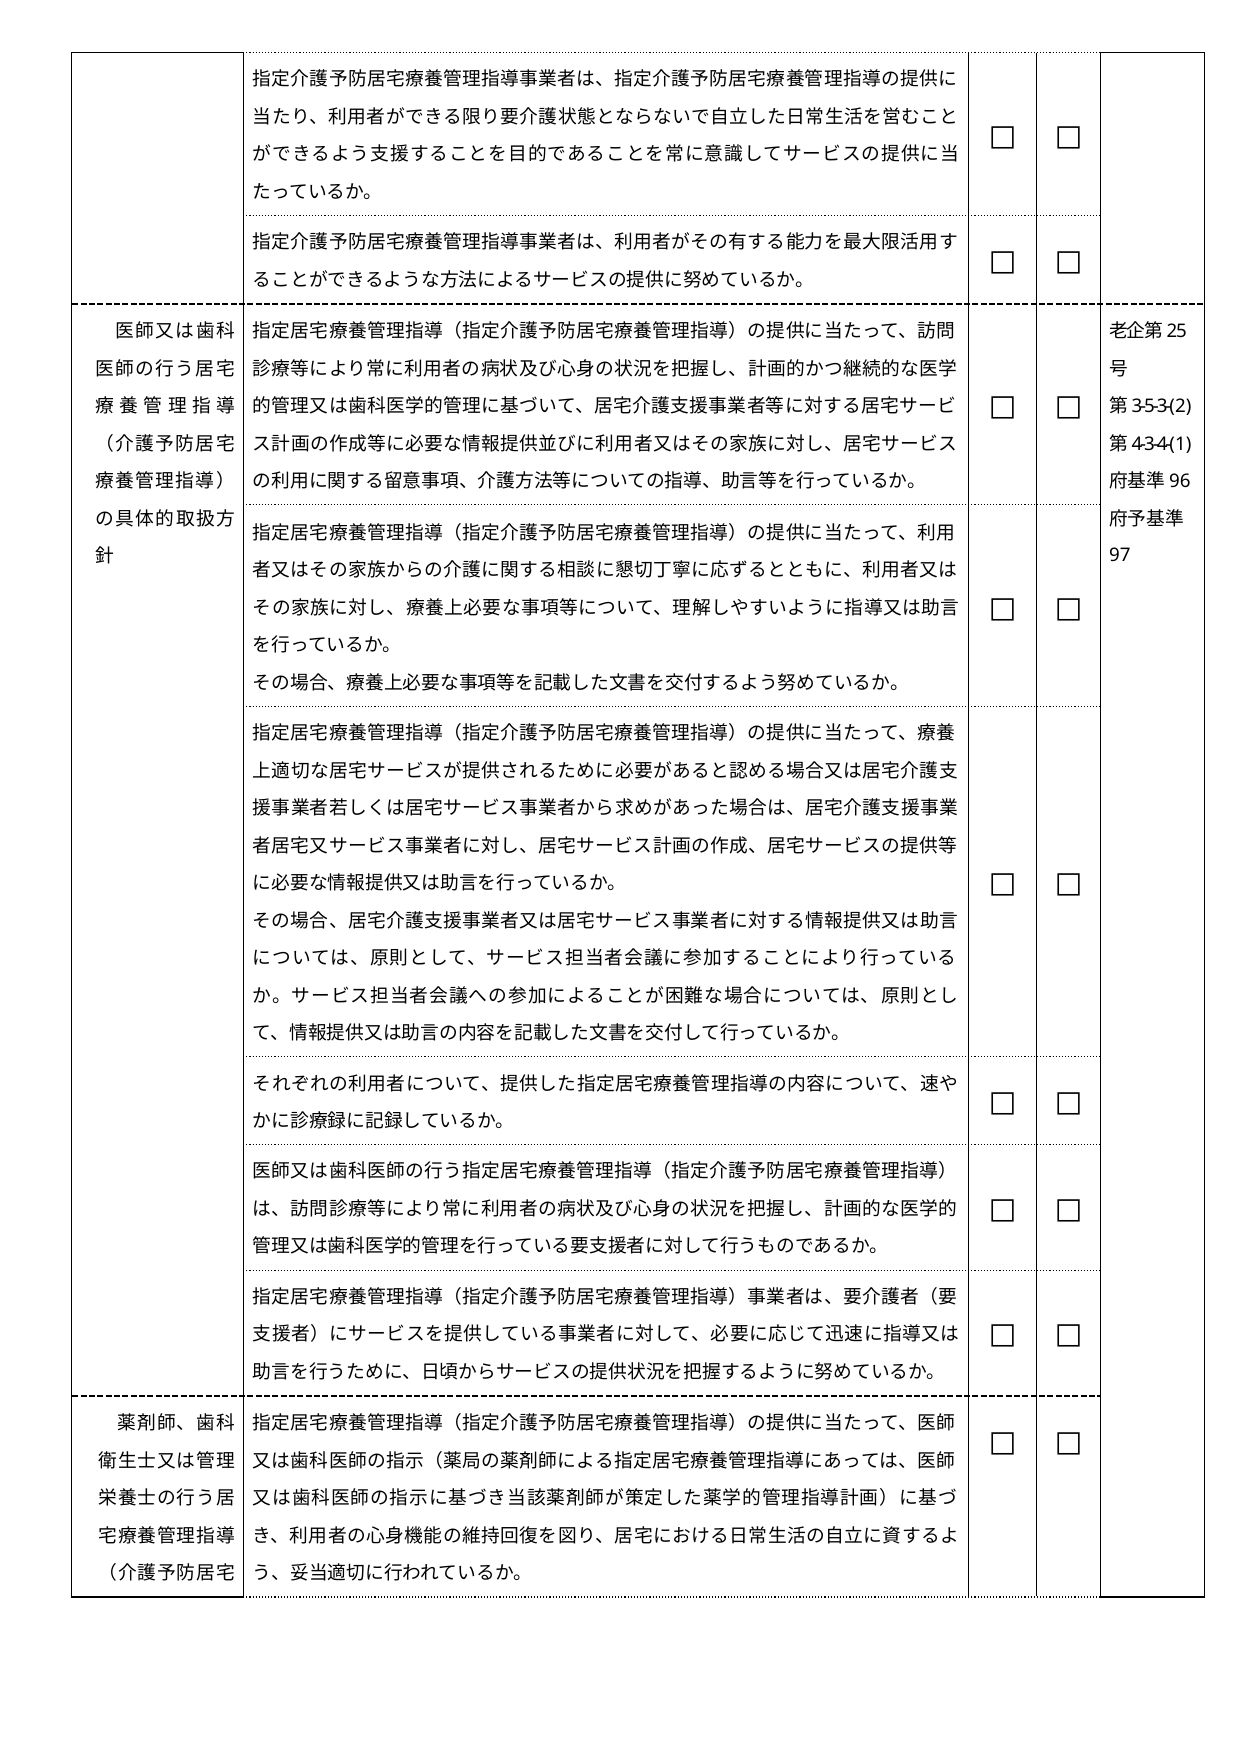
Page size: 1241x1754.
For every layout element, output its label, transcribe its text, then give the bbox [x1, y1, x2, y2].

table_cell 指定居宅療養管理指導（指定介護予防居宅療養管理指導）事業者は、要介護者（要支援者）にサービスを提供している事業者に対して、必要に応じて迅速に指導又は助言を行うために、日頃からサービスの提供状況を把握するように努めているか。 [244, 1270, 968, 1395]
table_cell 指定居宅療養管理指導（指定介護予防居宅療養管理指導）の提供に当たって、医師又は歯科医師の指示（薬局の薬剤師による指定居宅療養管理指導にあっては、医師又は歯科医師の指示に基づき当該薬剤師が策定した薬学的管理指導計画）に基づき、利用者の心身機能の維持回復を図り、居宅における日常生活の自立に資するよう、妥当適切に行われているか。 [244, 1395, 968, 1596]
table_cell □ [969, 1270, 1036, 1395]
table_cell 指定介護予防居宅療養管理指導事業者は、指定介護予防居宅療養管理指導の提供に当たり、利用者ができる限り要介護状態とならないで自立した日常生活を営むことができるよう支援することを目的であることを常に意識してサービスの提供に当たっているか。 [244, 52, 968, 215]
table_cell 医師又は歯科医師の行う居宅療養管理指導（介護予防居宅療養管理指導）の具体的取扱方針 [72, 303, 243, 1395]
table_cell 医師又は歯科医師の行う指定居宅療養管理指導（指定介護予防居宅療養管理指導）は、訪問診療等により常に利用者の病状及び心身の状況を把握し、計画的な医学的管理又は歯科医学的管理を行っている要支援者に対して行うものであるか。 [244, 1144, 968, 1269]
table_cell □ [1037, 504, 1100, 706]
table_cell □ [1037, 706, 1100, 1056]
table_cell □ [1037, 215, 1100, 303]
table_cell 指定居宅療養管理指導（指定介護予防居宅療養管理指導）の提供に当たって、利用者又はその家族からの介護に関する相談に懇切丁寧に応ずるとともに、利用者又はその家族に対し、療養上必要な事項等について、理解しやすいように指導又は助言を行っているか。 その場合、療養上必要な事項等を記載した文書を交付するよう努めているか。 [244, 504, 968, 706]
table_cell □ [969, 1056, 1036, 1144]
table_cell □ [1037, 1270, 1100, 1395]
table_cell □ [1037, 1395, 1100, 1596]
table_cell □ [969, 504, 1036, 706]
table_cell □ [969, 303, 1036, 504]
table_cell □ [969, 1395, 1036, 1596]
table_cell □ [1037, 52, 1100, 215]
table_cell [72, 1395, 243, 1596]
table_cell □ [1037, 303, 1100, 504]
table_cell □ [1037, 1056, 1100, 1144]
table_cell 老企第25号 第3-5-3-(2) 第4-3-4-(1) 府基準96 府予基準97 [1101, 303, 1204, 1596]
table_cell 指定居宅療養管理指導（指定介護予防居宅療養管理指導）の提供に当たって、訪問診療等により常に利用者の病状及び心身の状況を把握し、計画的かつ継続的な医学的管理又は歯科医学的管理に基づいて、居宅介護支援事業者等に対する居宅サービス計画の作成等に必要な情報提供並びに利用者又はその家族に対し、居宅サービスの利用に関する留意事項、介護方法等についての指導、助言等を行っているか。 [244, 303, 968, 504]
table_cell 指定居宅療養管理指導（指定介護予防居宅療養管理指導）の提供に当たって、療養上適切な居宅サービスが提供されるために必要があると認める場合又は居宅介護支援事業者若しくは居宅サービス事業者から求めがあった場合は、居宅介護支援事業者居宅又サービス事業者に対し、居宅サービス計画の作成、居宅サービスの提供等に必要な情報提供又は助言を行っているか。 その場合、居宅介護支援事業者又は居宅サービス事業者に対する情報提供又は助言については、原則として、サービス担当者会議に参加することにより行っているか。サービス担当者会議への参加によることが困難な場合については、原則として、情報提供又は助言の内容を記載した文書を交付して行っているか。 [244, 706, 968, 1056]
table_cell それぞれの利用者について、提供した指定居宅療養管理指導の内容について、速やかに診療録に記録しているか。 [244, 1056, 968, 1144]
table_cell 指定介護予防居宅療養管理指導事業者は、利用者がその有する能力を最大限活用することができるような方法によるサービスの提供に努めているか。 [244, 215, 968, 303]
table_cell □ [969, 52, 1036, 215]
table_cell □ [1037, 1144, 1100, 1269]
table_cell □ [969, 706, 1036, 1056]
table_cell □ [969, 1144, 1036, 1269]
table_cell □ [969, 215, 1036, 303]
